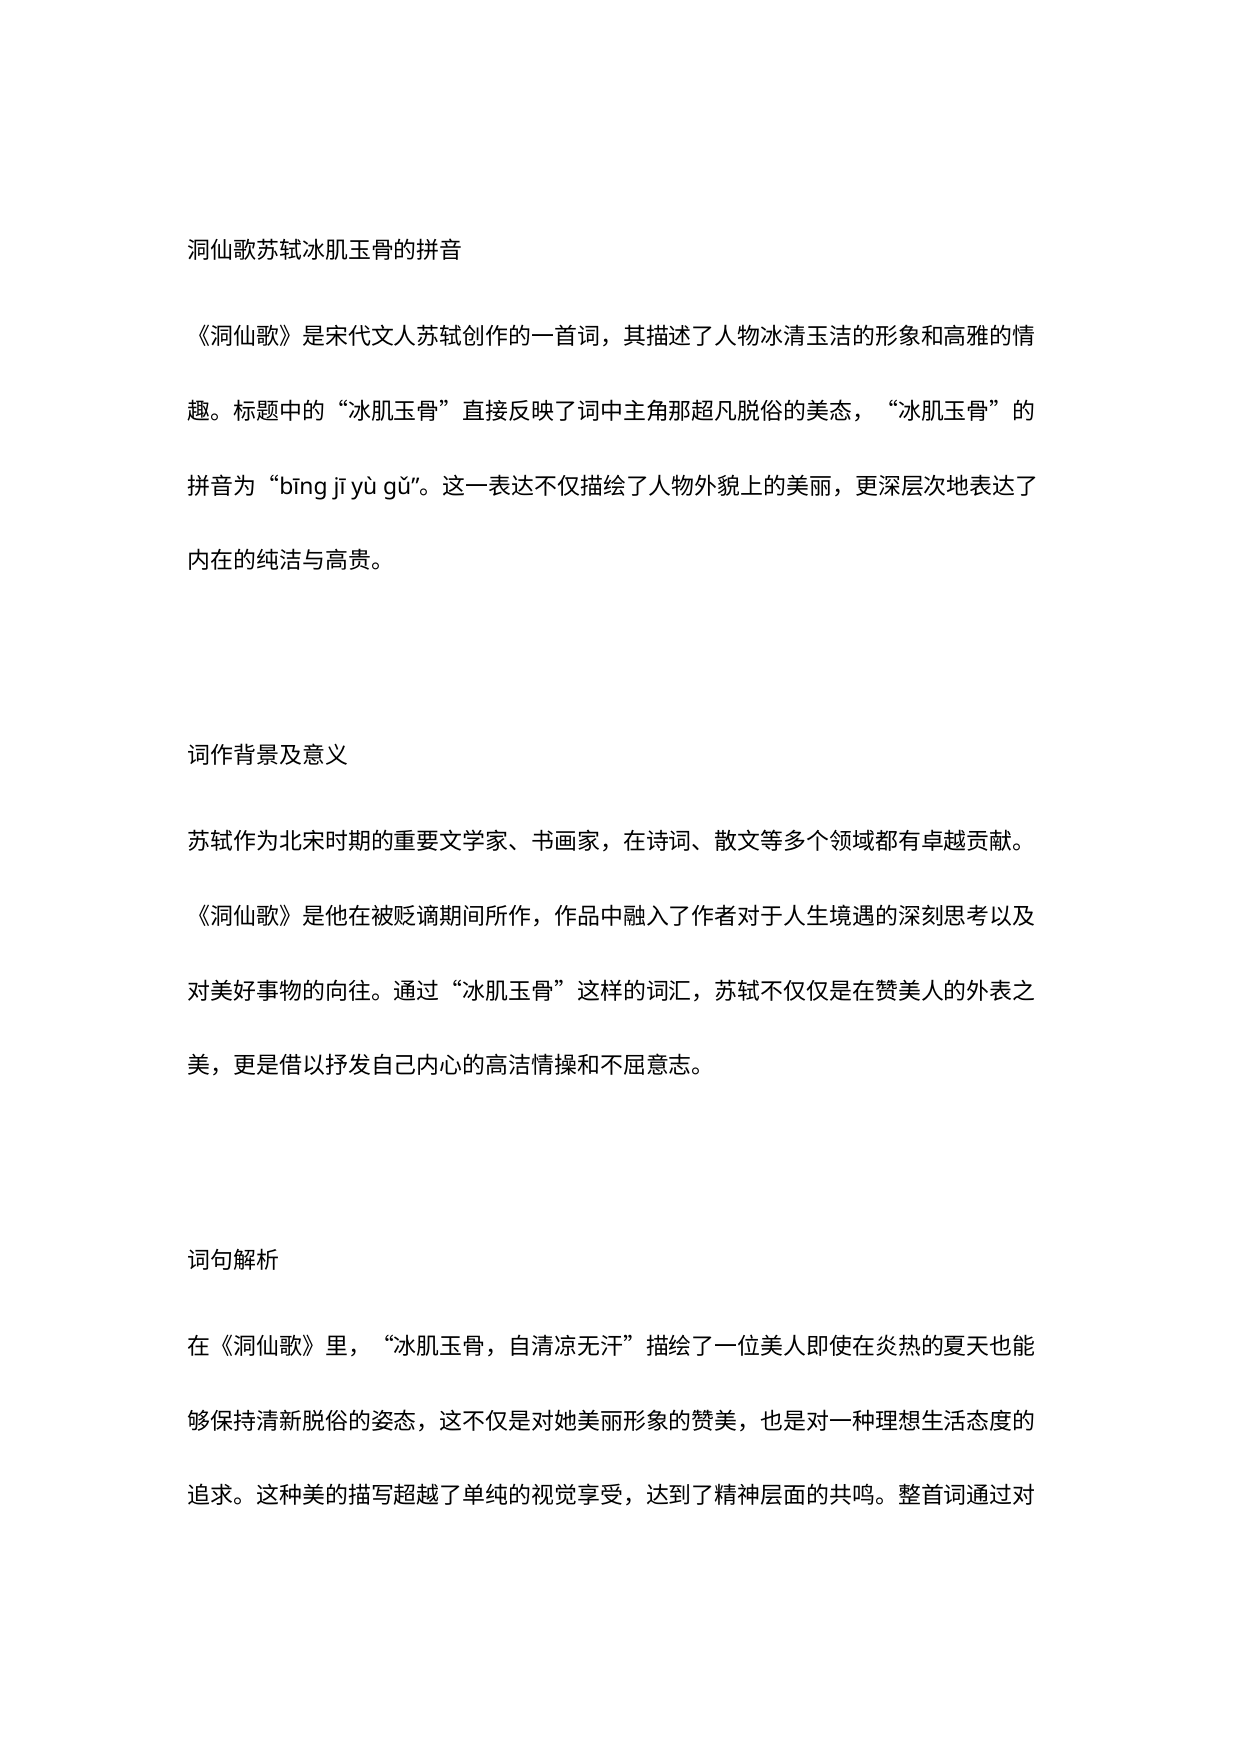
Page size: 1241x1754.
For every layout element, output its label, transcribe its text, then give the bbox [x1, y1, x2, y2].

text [187, 1312, 1053, 1527]
text 《洞仙歌》是宋代文人苏轼创作的一首词，其描述了人物冰清玉洁的形象和高雅的情趣。标题中的“冰肌玉骨”直接反映了词中主角那超凡脱俗的美态，“冰肌玉骨”的拼音为“bīng jī yù gǔ”。这一表达不仅描绘了人物外貌上的美丽，更深层次地表达了内在的纯洁与高贵。 [187, 302, 1053, 591]
text 洞仙歌苏轼冰肌玉骨的拼音 [187, 216, 1053, 281]
text 词句解析 [187, 1226, 1053, 1291]
text 苏轼作为北宋时期的重要文学家、书画家，在诗词、散文等多个领域都有卓越贡献。《洞仙歌》是他在被贬谪期间所作，作品中融入了作者对于人生境遇的深刻思考以及对美好事物的向往。通过“冰肌玉骨”这样的词汇，苏轼不仅仅是在赞美人的外表之美，更是借以抒发自己内心的高洁情操和不屈意志。 [187, 807, 1053, 1096]
text 词作背景及意义 [187, 721, 1053, 786]
